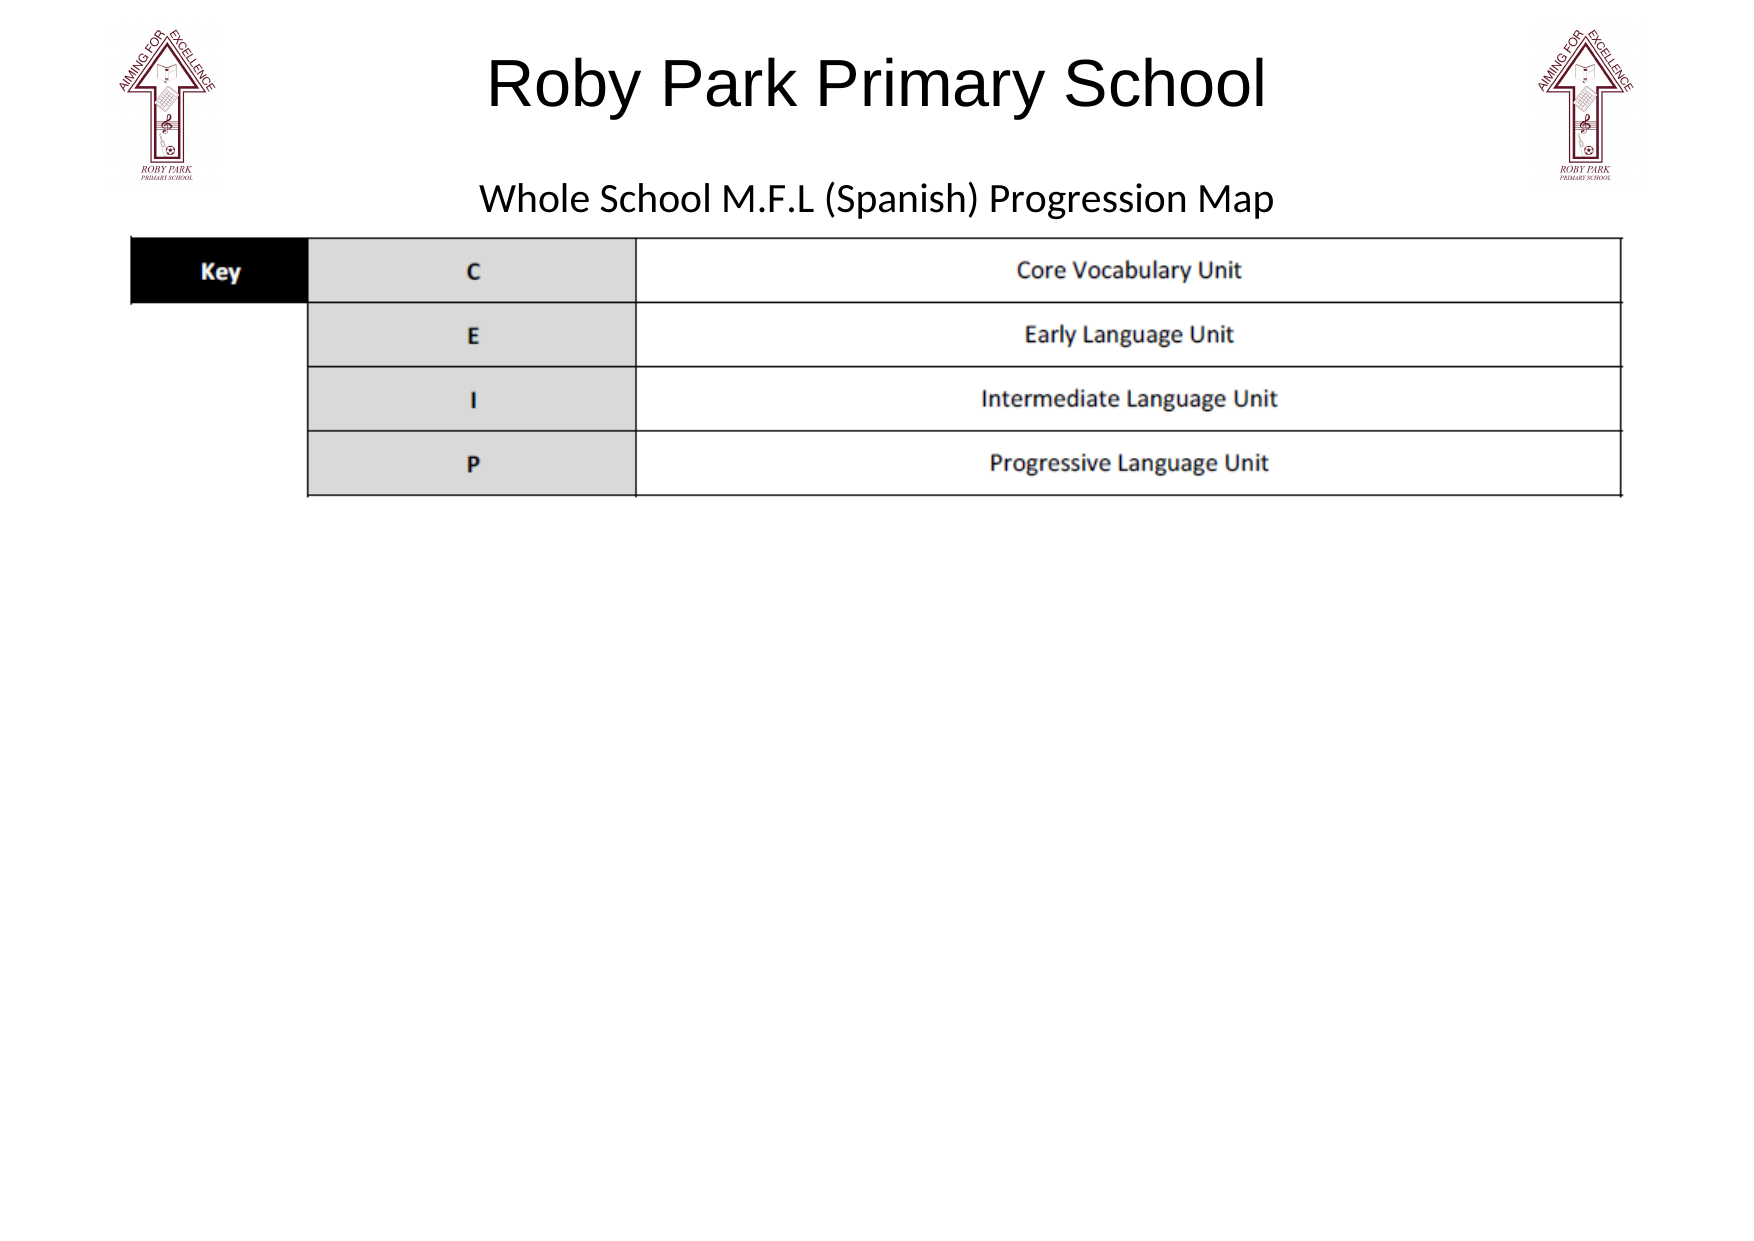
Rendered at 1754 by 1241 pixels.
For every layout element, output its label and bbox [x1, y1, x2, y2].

picture [1529, 19, 1641, 186]
picture [110, 19, 223, 186]
picture [115, 222, 1639, 515]
